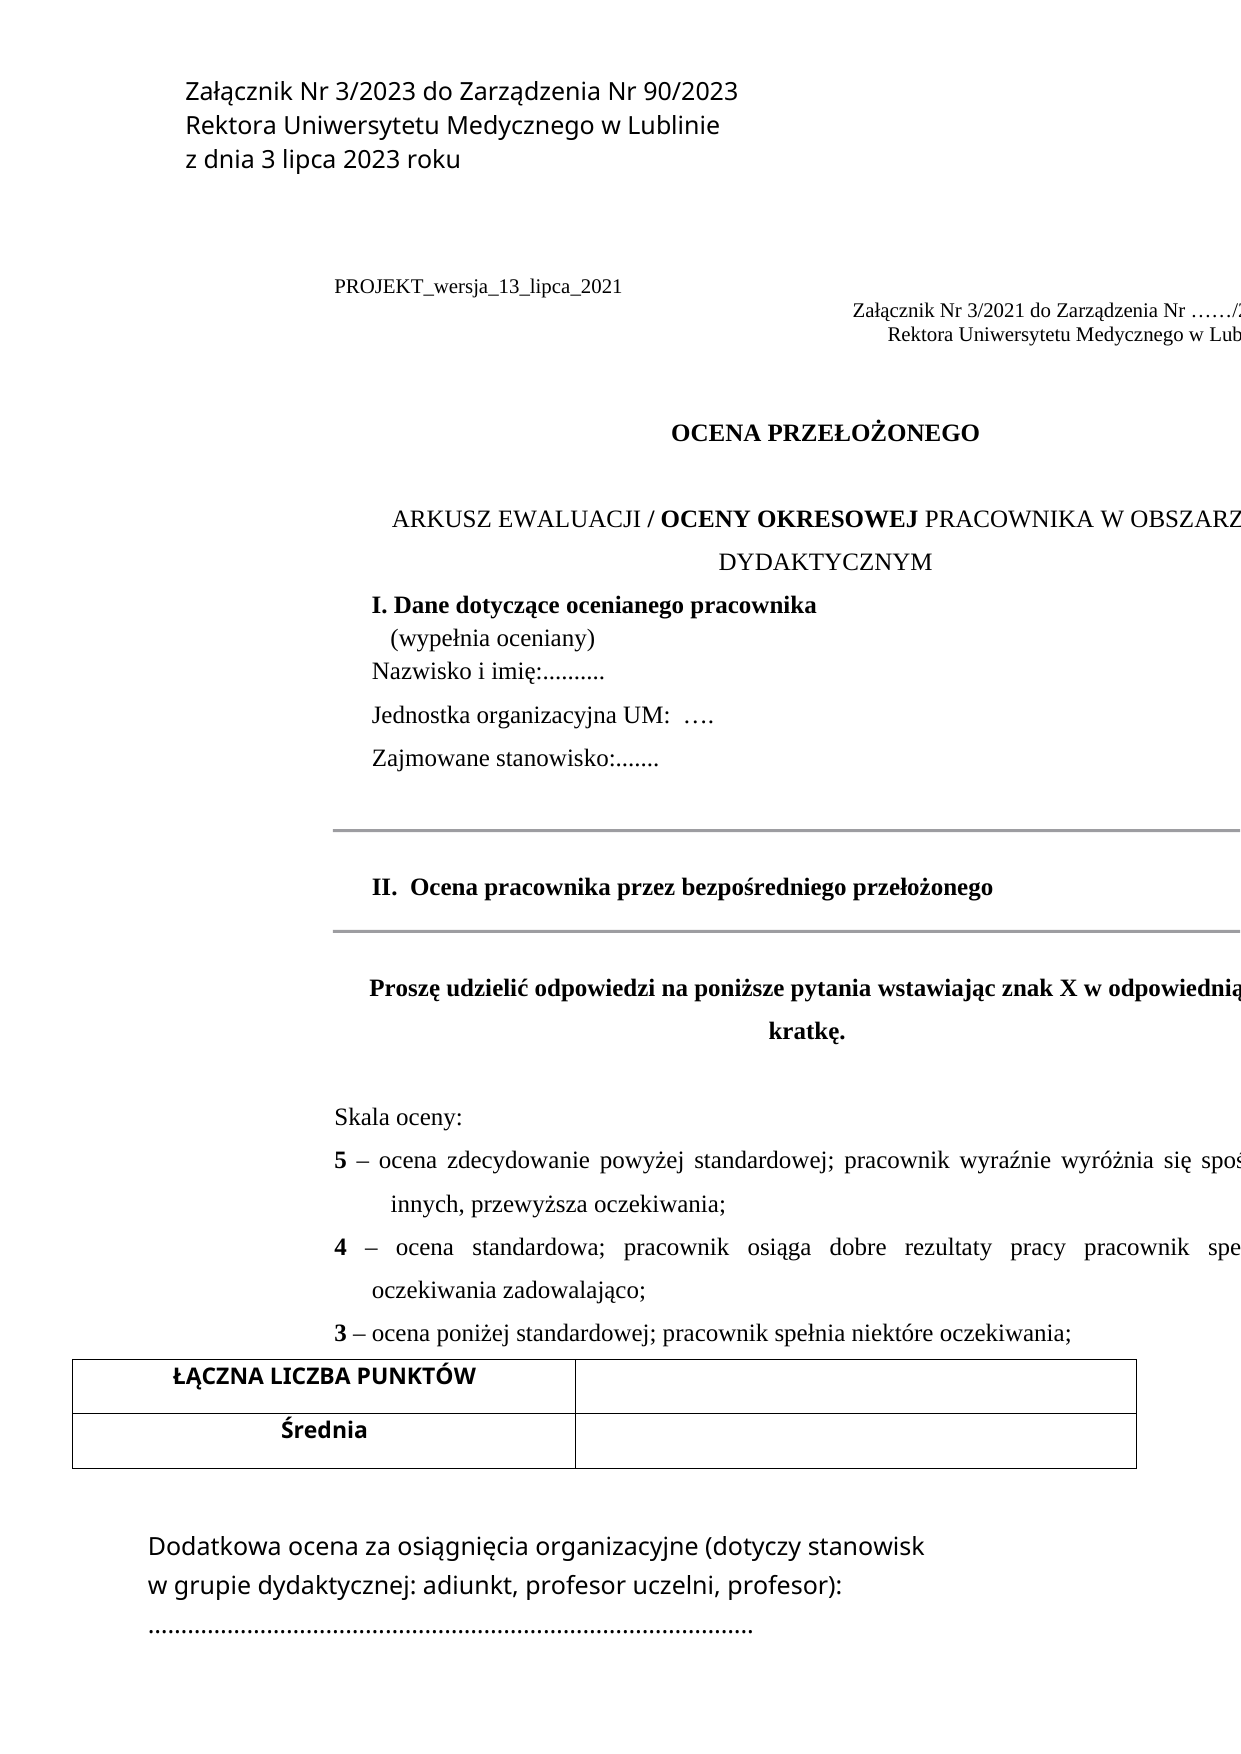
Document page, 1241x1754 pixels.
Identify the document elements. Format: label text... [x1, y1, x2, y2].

table_cell Średnia [73, 1414, 575, 1468]
table_cell ŁĄCZNA LICZBA PUNKTÓW [73, 1360, 575, 1413]
table_cell [576, 1360, 1136, 1413]
text Dodatkowa ocena za osiągnięcia organizacyjne (dotyczy stanowisk w grupie dydaktycznej: adiunkt, profesor uczelni, profesor): ……………………………………………………………………………….. [148, 1529, 1093, 1641]
table_cell [576, 1414, 1136, 1468]
